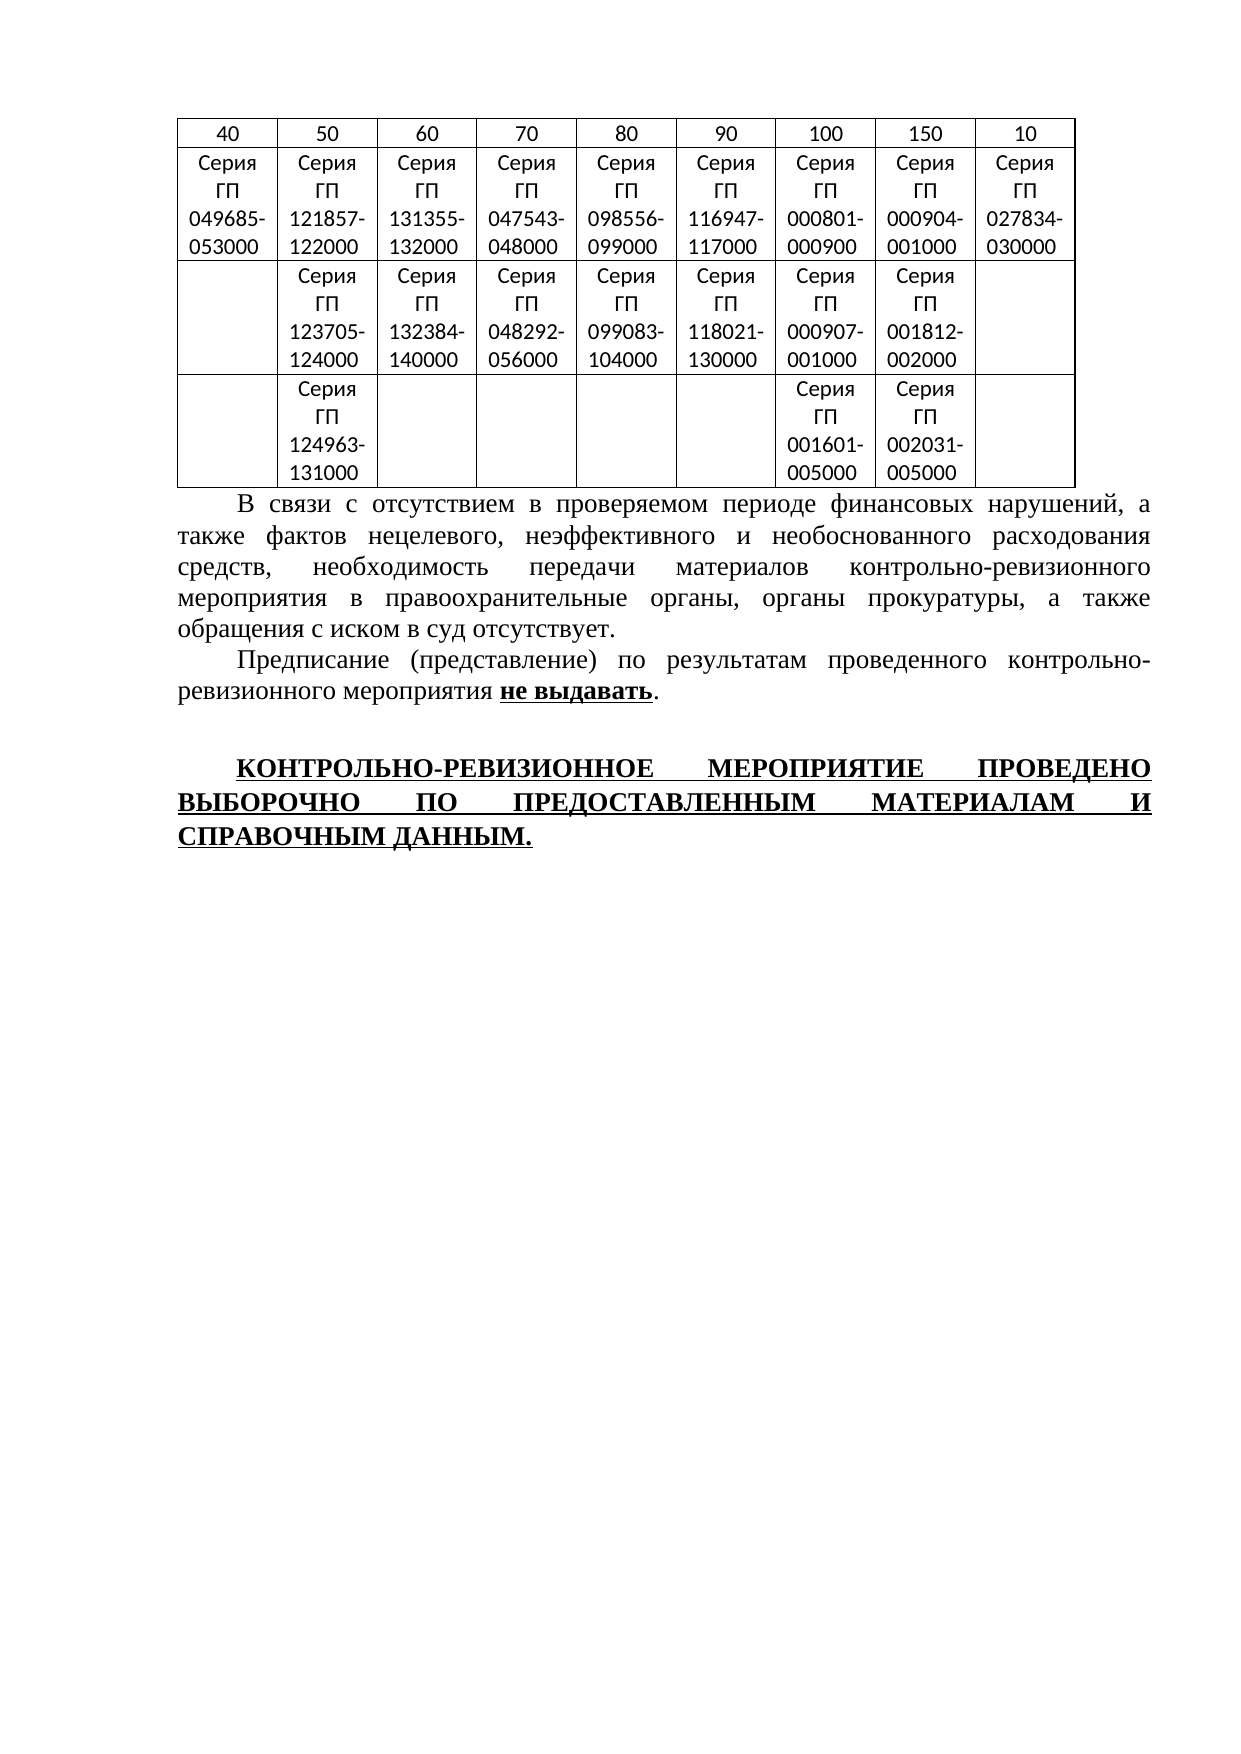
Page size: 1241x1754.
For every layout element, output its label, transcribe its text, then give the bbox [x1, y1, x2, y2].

table_cell [976, 375, 1074, 487]
table_header 80 [577, 119, 676, 147]
table_cell Серия ГП 099083- 104000 [577, 261, 676, 373]
table_cell Серия ГП 132384- 140000 [378, 261, 476, 373]
table_cell [178, 375, 277, 487]
table_cell Серия ГП 002031- 005000 [876, 375, 975, 487]
text КОНТРОЛЬНО-РЕВИЗИОННОЕ МЕРОПРИЯТИЕ ПРОВЕДЕНО ВЫБОРОЧНО ПО ПРЕДОСТАВЛЕННЫМ МАТЕРИАЛАМ И СПРАВОЧНЫМ ДАННЫМ. [177, 752, 1152, 813]
table_cell [378, 375, 476, 487]
table_cell Серия ГП 047543- 048000 [477, 148, 576, 260]
table_cell Серия ГП 048292- 056000 [477, 261, 576, 373]
table_cell [477, 375, 576, 487]
table_cell Серия ГП 131355- 132000 [378, 148, 476, 260]
text В связи с отсутствием в проверяемом периоде финансовых нарушений, а также фактов нецелевого, неэффективного и необоснованного расходования средств, необходимость передачи материалов контрольно-ревизионного мероприятия в правоохранительные органы, органы прокуратуры, а также обращения с иском в суд отсутствует. [177, 488, 1152, 643]
table_header 10 [976, 119, 1074, 147]
table_cell Серия ГП 000801- 000900 [776, 148, 875, 260]
table_header 60 [378, 119, 476, 147]
table_cell Серия ГП 121857- 122000 [278, 148, 377, 260]
table_header 150 [876, 119, 975, 147]
table_header 90 [677, 119, 775, 147]
table_cell Серия ГП 124963- 131000 [278, 375, 377, 487]
table_cell Серия ГП 000907- 001000 [776, 261, 875, 373]
table_cell Серия ГП 001812- 002000 [876, 261, 975, 373]
table_cell [577, 375, 676, 487]
table_cell Серия ГП 001601- 005000 [776, 375, 875, 487]
table_cell Серия ГП 123705- 124000 [278, 261, 377, 373]
table_header 100 [776, 119, 875, 147]
table_header 70 [477, 119, 576, 147]
table_cell Серия ГП 049685- 053000 [178, 148, 277, 260]
table_cell Серия ГП 027834- 030000 [976, 148, 1074, 260]
text Предписание (представление) по результатам проведенного контрольно-ревизионного мероприятия не выдавать. [177, 643, 1152, 706]
table_cell [976, 261, 1074, 373]
table_cell [677, 375, 775, 487]
table_cell [178, 261, 277, 373]
table_cell Серия ГП 116947- 117000 [677, 148, 775, 260]
table_cell Серия ГП 000904- 001000 [876, 148, 975, 260]
table_cell Серия ГП 118021- 130000 [677, 261, 775, 373]
table_header 50 [278, 119, 377, 147]
text КОНТРОЛЬНО-РЕВИЗИОННОЕ МЕРОПРИЯТИЕ ПРОВЕДЕНО ВЫБОРОЧНО ПО ПРЕДОСТАВЛЕННЫМ МАТЕРИАЛАМ И СПРАВОЧНЫМ ДАННЫМ. [177, 814, 1152, 851]
table_header 40 [178, 119, 277, 147]
table_cell Серия ГП 098556- 099000 [577, 148, 676, 260]
